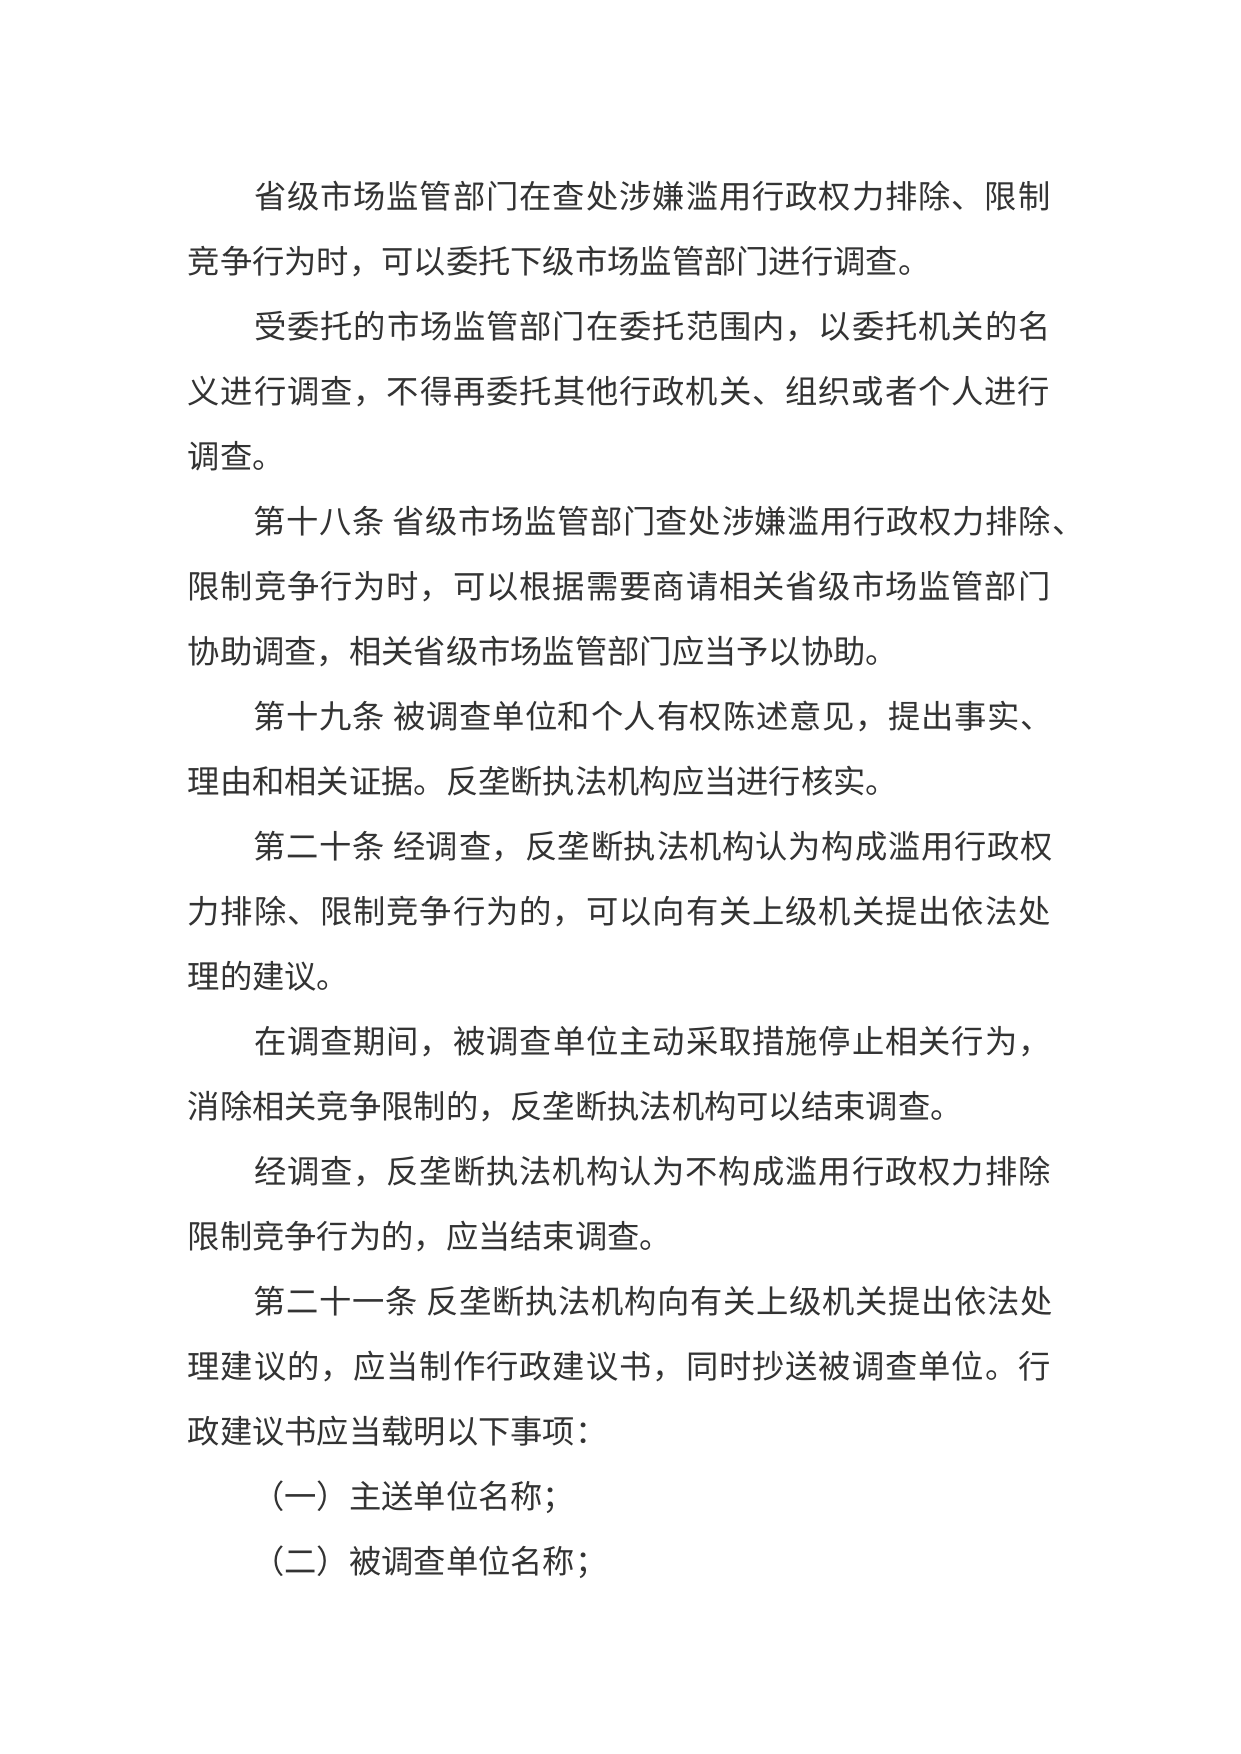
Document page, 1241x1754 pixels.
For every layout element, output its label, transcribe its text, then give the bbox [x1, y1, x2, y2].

text 省级市场监管部门在查处涉嫌滥用行政权力排除、限制竞争行为时，可以委托下级市场监管部门进行调查。 [187, 162, 1053, 292]
text （一）主送单位名称； [187, 1462, 1053, 1527]
text 第二十条 经调查，反垄断执法机构认为构成滥用行政权力排除、限制竞争行为的，可以向有关上级机关提出依法处理的建议。 [187, 812, 1053, 1007]
text 第十八条 省级市场监管部门查处涉嫌滥用行政权力排除、限制竞争行为时，可以根据需要商请相关省级市场监管部门协助调查，相关省级市场监管部门应当予以协助。 [187, 487, 1053, 682]
text 第二十一条 反垄断执法机构向有关上级机关提出依法处理建议的，应当制作行政建议书，同时抄送被调查单位。行政建议书应当载明以下事项： [187, 1267, 1053, 1462]
text 第十九条 被调查单位和个人有权陈述意见，提出事实、理由和相关证据。反垄断执法机构应当进行核实。 [187, 682, 1053, 812]
text （二）被调查单位名称； [187, 1527, 1053, 1592]
text 在调查期间，被调查单位主动采取措施停止相关行为，消除相关竞争限制的，反垄断执法机构可以结束调查。 [187, 1007, 1053, 1137]
text 受委托的市场监管部门在委托范围内，以委托机关的名义进行调查，不得再委托其他行政机关、组织或者个人进行调查。 [187, 292, 1053, 487]
text 经调查，反垄断执法机构认为不构成滥用行政权力排除、限制竞争行为的，应当结束调查。 [187, 1137, 1053, 1267]
